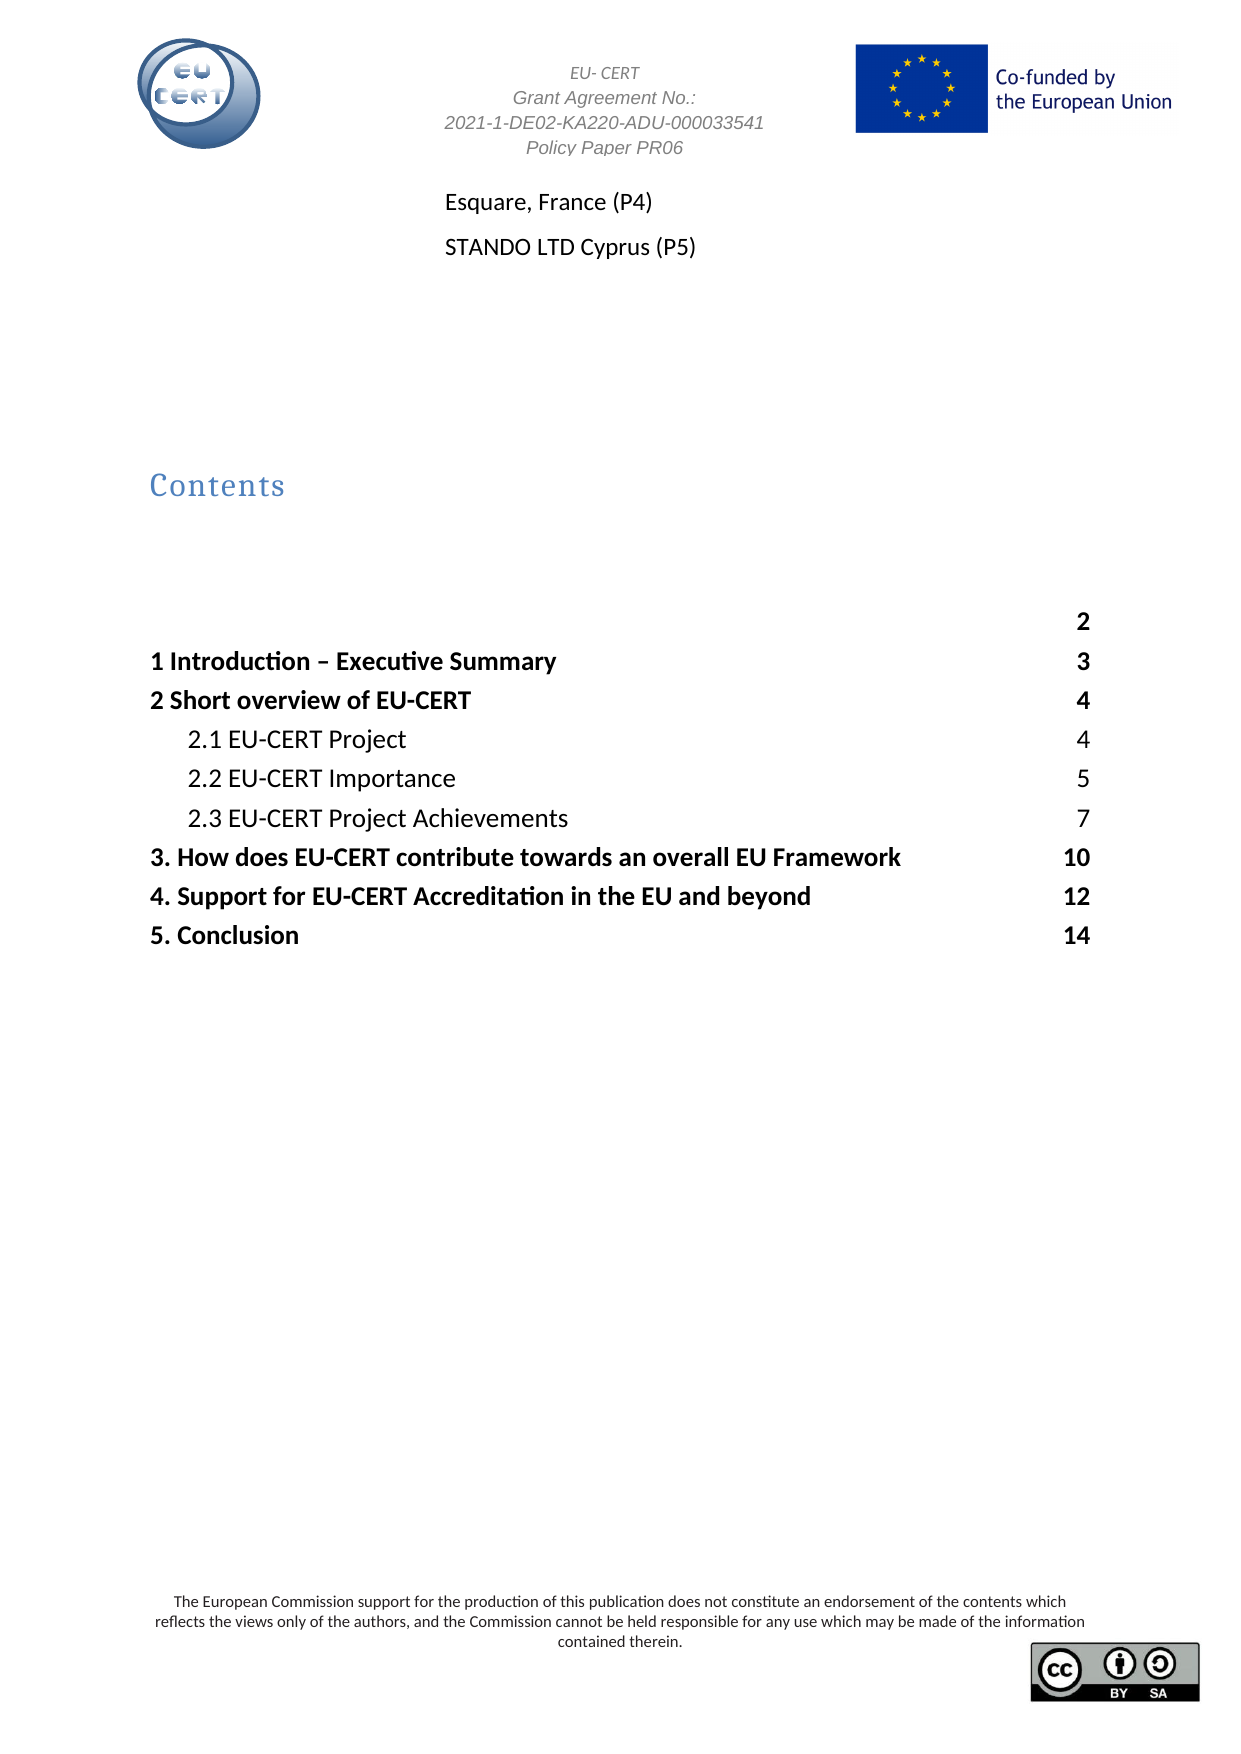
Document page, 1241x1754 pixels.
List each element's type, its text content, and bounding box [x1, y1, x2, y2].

text STANDO LTD Cyprus (P5) [371, 231, 1090, 262]
picture [1027, 1638, 1202, 1704]
subtitle Contents [150, 467, 1090, 505]
text Esquare, France (P4) [371, 150, 1090, 216]
picture [853, 42, 1180, 136]
